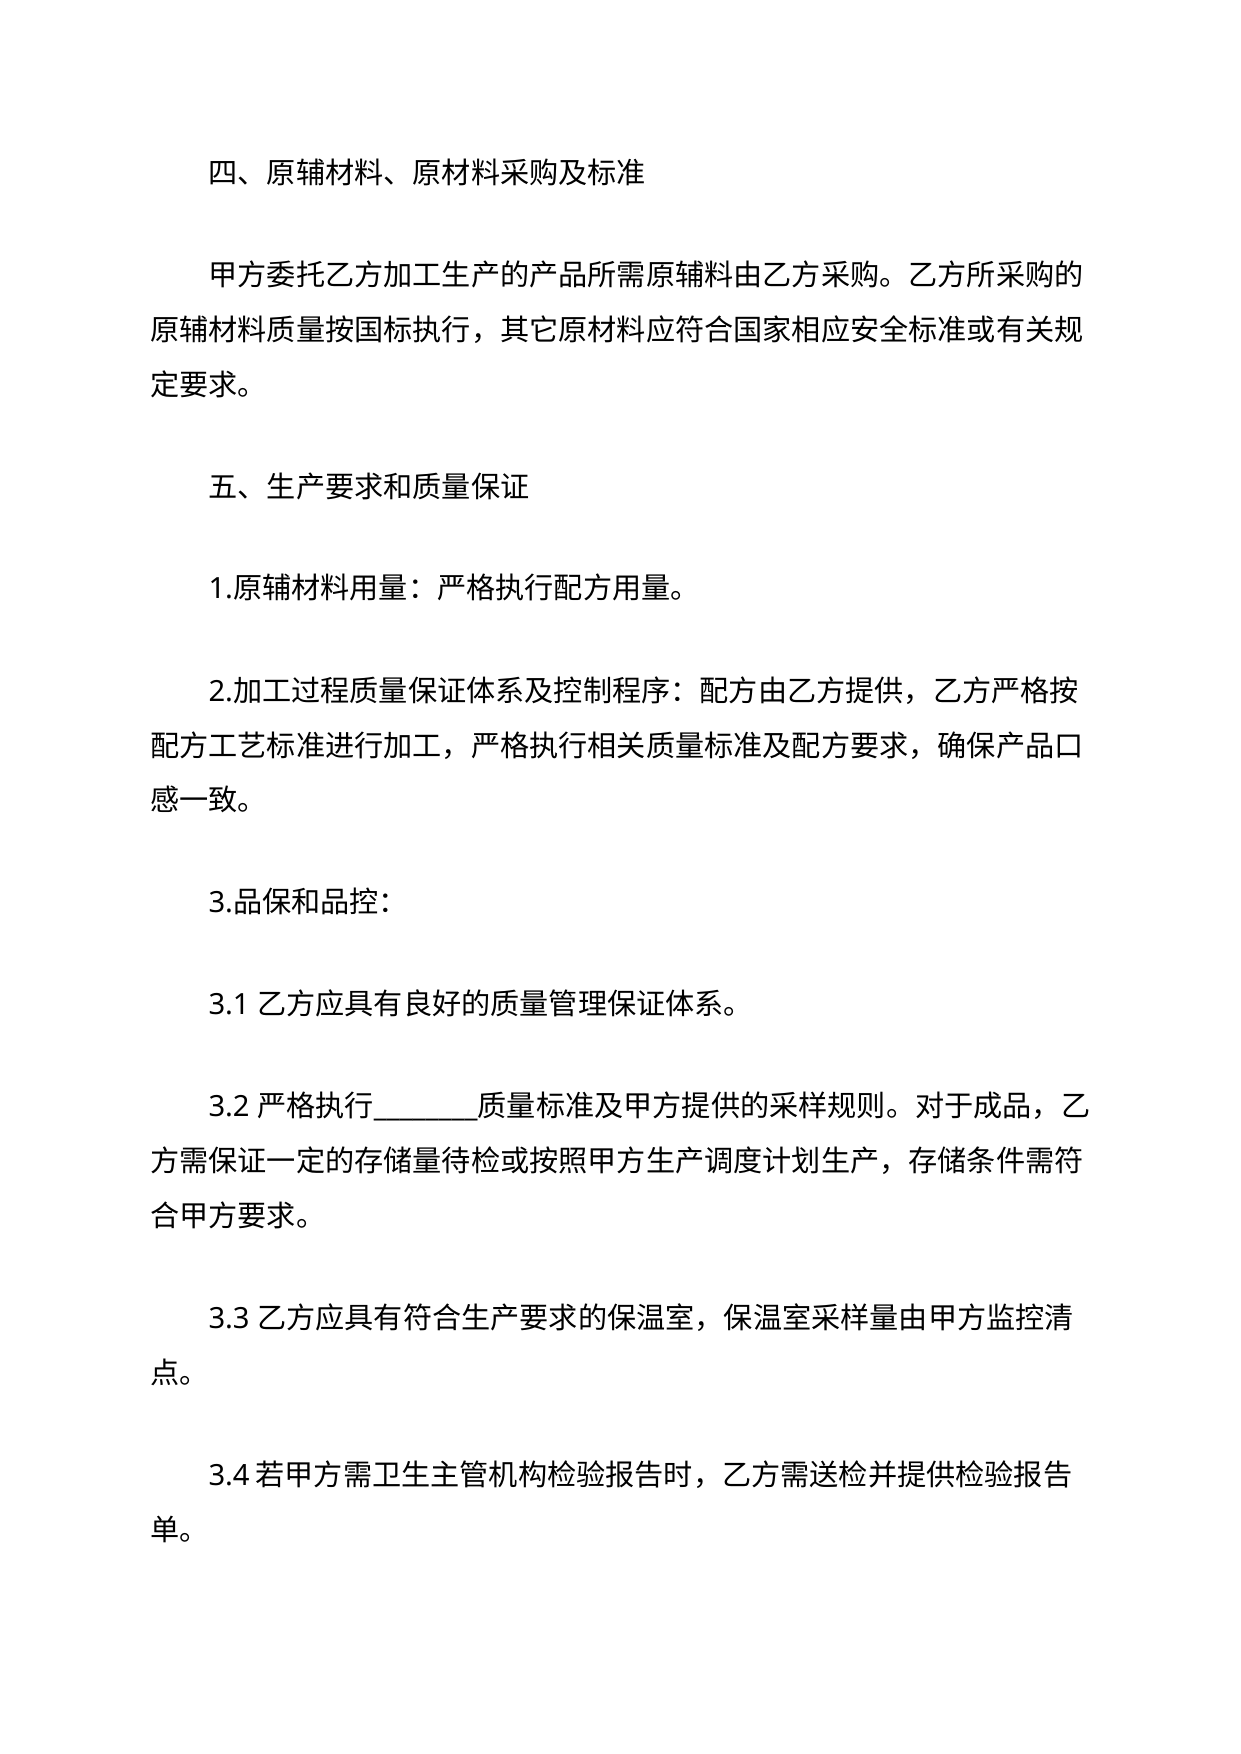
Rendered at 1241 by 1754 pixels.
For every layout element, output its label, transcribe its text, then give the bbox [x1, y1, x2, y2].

text 3.2 严格执行________质量标准及甲方提供的采样规则。对于成品，乙方需保证一定的存储量待检或按照甲方生产调度计划生产，存储条件需符合甲方要求。 [150, 1083, 1090, 1235]
text 1.原辅材料用量：严格执行配方用量。 [150, 565, 1090, 607]
text 3.1 乙方应具有良好的质量管理保证体系。 [150, 981, 1090, 1023]
text 3.品保和品控： [150, 879, 1090, 921]
text 五、生产要求和质量保证 [150, 463, 1090, 506]
text 2.加工过程质量保证体系及控制程序：配方由乙方提供，乙方严格按配方工艺标准进行加工，严格执行相关质量标准及配方要求，确保产品口感一致。 [150, 667, 1090, 819]
text 3.4若甲方需卫生主管机构检验报告时，乙方需送检并提供检验报告单。 [150, 1451, 1090, 1548]
text 甲方委托乙方加工生产的产品所需原辅料由乙方采购。乙方所采购的原辅材料质量按国标执行，其它原材料应符合国家相应安全标准或有关规定要求。 [150, 252, 1090, 404]
text 四、原辅材料、原材料采购及标准 [150, 150, 1090, 192]
text 3.3 乙方应具有符合生产要求的保温室，保温室采样量由甲方监控清点。 [150, 1294, 1090, 1392]
